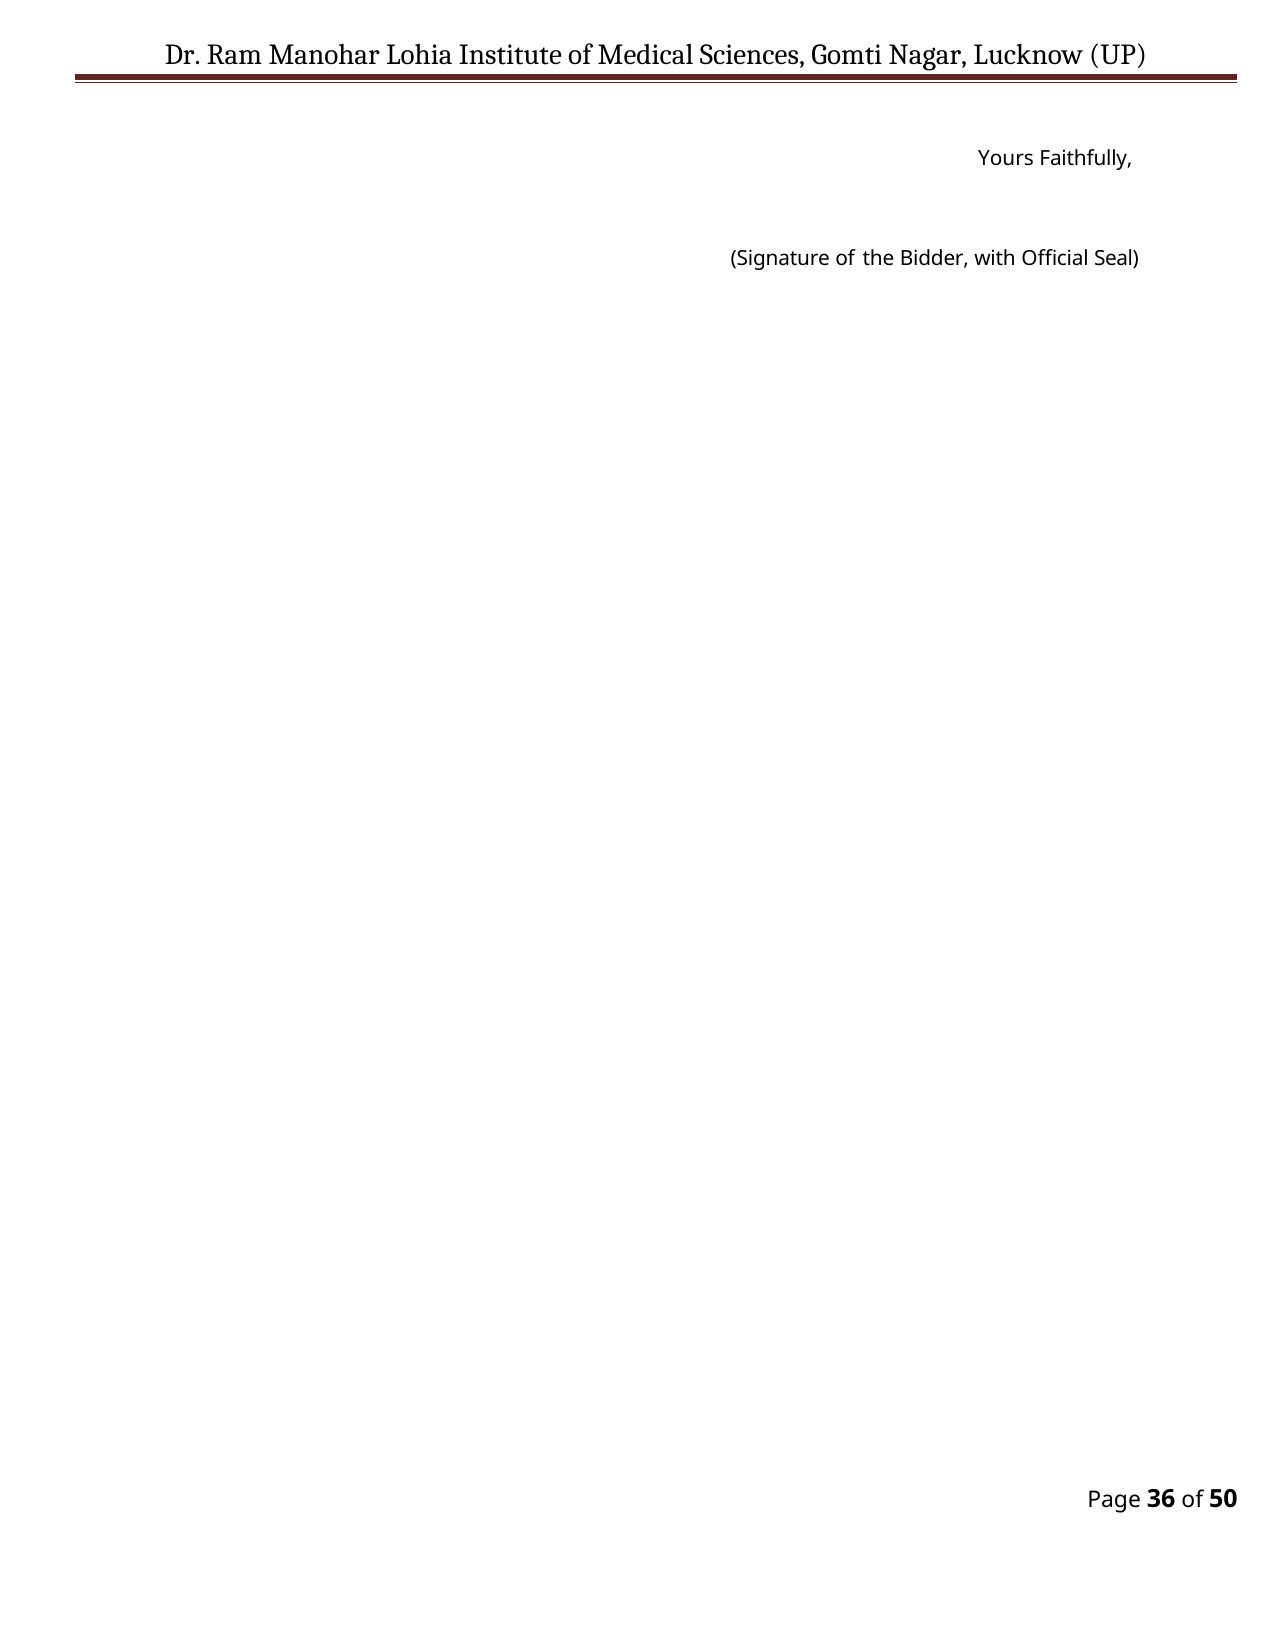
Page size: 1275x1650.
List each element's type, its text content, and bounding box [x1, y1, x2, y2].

text (Signature of the Bidder, with Official Seal) [75, 243, 1139, 271]
text Yours Faithfully, [75, 143, 1132, 171]
